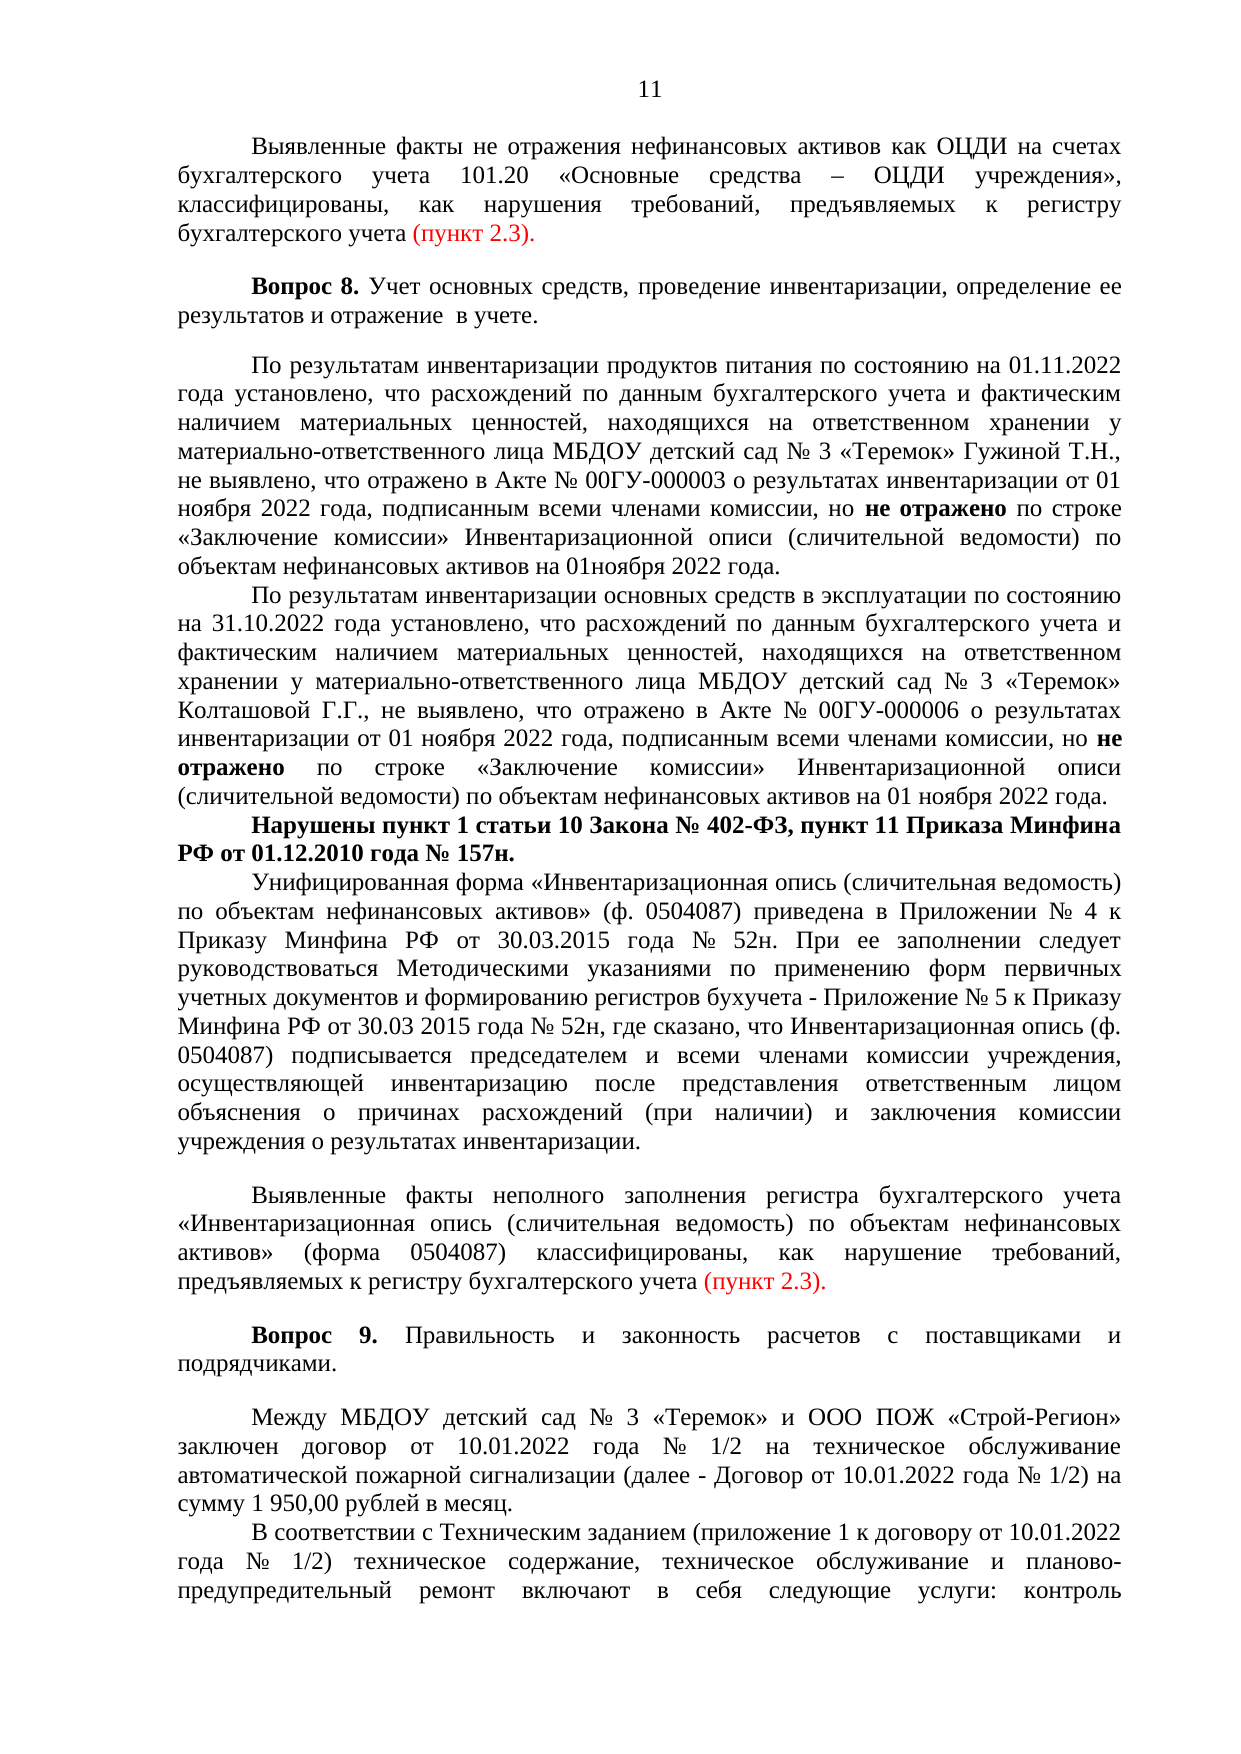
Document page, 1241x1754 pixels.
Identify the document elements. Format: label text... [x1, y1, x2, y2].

text Выявленные факты неполного заполнения регистра бухгалтерского учета «Инвентаризационная опись (сличительная ведомость) по объектам нефинансовых активов» (форма 0504087) классифицированы, как нарушение требований, предъявляемых к регистру бухгалтерского учета (пункт 2.3). [177, 1180, 1122, 1295]
text Вопрос 8. Учет основных средств, проведение инвентаризации, определение ее результатов и отражение в учете. [177, 271, 1122, 329]
text Между МБДОУ детский сад № 3 «Теремок» и ООО ПОЖ «Строй-Регион» заключен договор от 10.01.2022 года № 1/2 на техническое обслуживание автоматической пожарной сигнализации (далее - Договор от 10.01.2022 года № 1/2) на сумму 1 950,00 рублей в месяц. [177, 1402, 1122, 1517]
text Выявленные факты не отражения нефинансовых активов как ОЦДИ на счетах бухгалтерского учета 101.20 «Основные средства – ОЦДИ учреждения», классифицированы, как нарушения требований, предъявляемых к регистру бухгалтерского учета (пункт 2.3). [177, 131, 1122, 246]
text По результатам инвентаризации основных средств в эксплуатации по состоянию на 31.10.2022 года установлено, что расхождений по данным бухгалтерского учета и фактическим наличием материальных ценностей, находящихся на ответственном хранении у материально-ответственного лица МБДОУ детский сад № 3 «Теремок» Колташовой Г.Г., не выявлено, что отражено в Акте № 00ГУ-000006 о результатах инвентаризации от 01 ноября 2022 года, подписанным всеми членами комиссии, но не отражено по строке «Заключение комиссии» Инвентаризационной описи (сличительной ведомости) по объектам нефинансовых активов на 01 ноября 2022 года. [177, 580, 1122, 810]
text Вопрос 9. Правильность и законность расчетов с поставщиками и подрядчиками. [177, 1320, 1122, 1377]
text Унифицированная форма «Инвентаризационная опись (сличительная ведомость) по объектам нефинансовых активов» (ф. 0504087) приведена в Приложении № 4 к Приказу Минфина РФ от 30.03.2015 года № 52н. При ее заполнении следует руководствоваться Методическими указаниями по применению форм первичных учетных документов и формированию регистров бухучета - Приложение № 5 к Приказу Минфина РФ от 30.03 2015 года № 52н, где сказано, что Инвентаризационная опись (ф. 0504087) подписывается председателем и всеми членами комиссии учреждения, осуществляющей инвентаризацию после представления ответственным лицом объяснения о причинах расхождений (при наличии) и заключения комиссии учреждения о результатах инвентаризации. [177, 867, 1122, 1155]
text Нарушены пункт 1 статьи 10 Закона № 402-ФЗ, пункт 11 Приказа Минфина РФ от 01.12.2010 года № 157н. [177, 810, 1122, 867]
text По результатам инвентаризации продуктов питания по состоянию на 01.11.2022 года установлено, что расхождений по данным бухгалтерского учета и фактическим наличием материальных ценностей, находящихся на ответственном хранении у материально-ответственного лица МБДОУ детский сад № 3 «Теремок» Гужиной Т.Н., не выявлено, что отражено в Акте № 00ГУ-000003 о результатах инвентаризации от 01 ноября 2022 года, подписанным всеми членами комиссии, но не отражено по строке «Заключение комиссии» Инвентаризационной описи (сличительной ведомости) по объектам нефинансовых активов на 01ноября 2022 года. [177, 350, 1122, 580]
